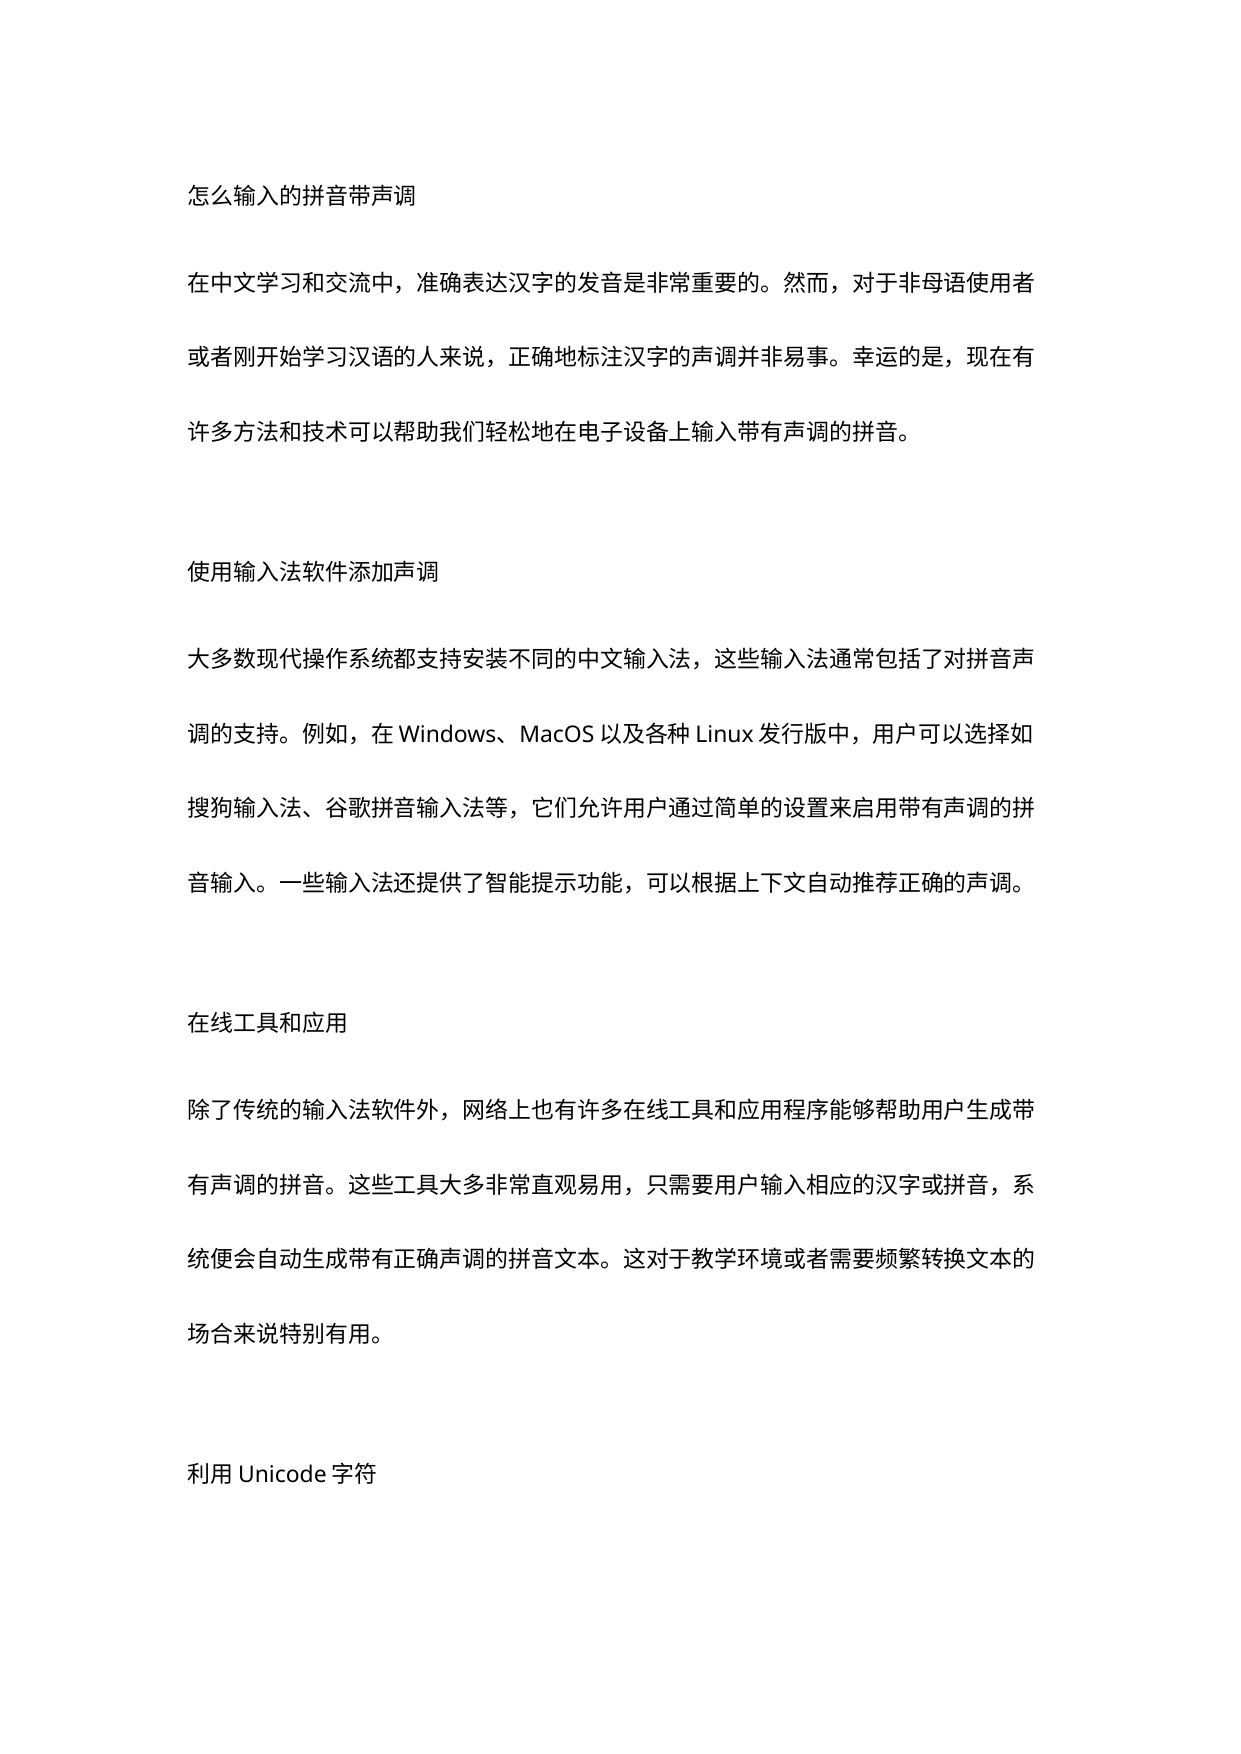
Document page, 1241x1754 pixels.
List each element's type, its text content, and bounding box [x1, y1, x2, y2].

text 在线工具和应用 [187, 989, 1053, 1054]
text 大多数现代操作系统都支持安装不同的中文输入法，这些输入法通常包括了对拼音声调的支持。例如，在Windows、MacOS以及各种Linux发行版中，用户可以选择如搜狗输入法、谷歌拼音输入法等，它们允许用户通过简单的设置来启用带有声调的拼音输入。一些输入法还提供了智能提示功能，可以根据上下文自动推荐正确的声调。 [187, 625, 1053, 914]
text 使用输入法软件添加声调 [187, 538, 1053, 603]
text 在中文学习和交流中，准确表达汉字的发音是非常重要的。然而，对于非母语使用者或者刚开始学习汉语的人来说，正确地标注汉字的声调并非易事。幸运的是，现在有许多方法和技术可以帮助我们轻松地在电子设备上输入带有声调的拼音。 [187, 248, 1053, 463]
text 除了传统的输入法软件外，网络上也有许多在线工具和应用程序能够帮助用户生成带有声调的拼音。这些工具大多非常直观易用，只需要用户输入相应的汉字或拼音，系统便会自动生成带有正确声调的拼音文本。这对于教学环境或者需要频繁转换文本的场合来说特别有用。 [187, 1076, 1053, 1365]
text 利用Unicode字符 [187, 1440, 1053, 1505]
text 怎么输入的拼音带声调 [187, 162, 1053, 227]
